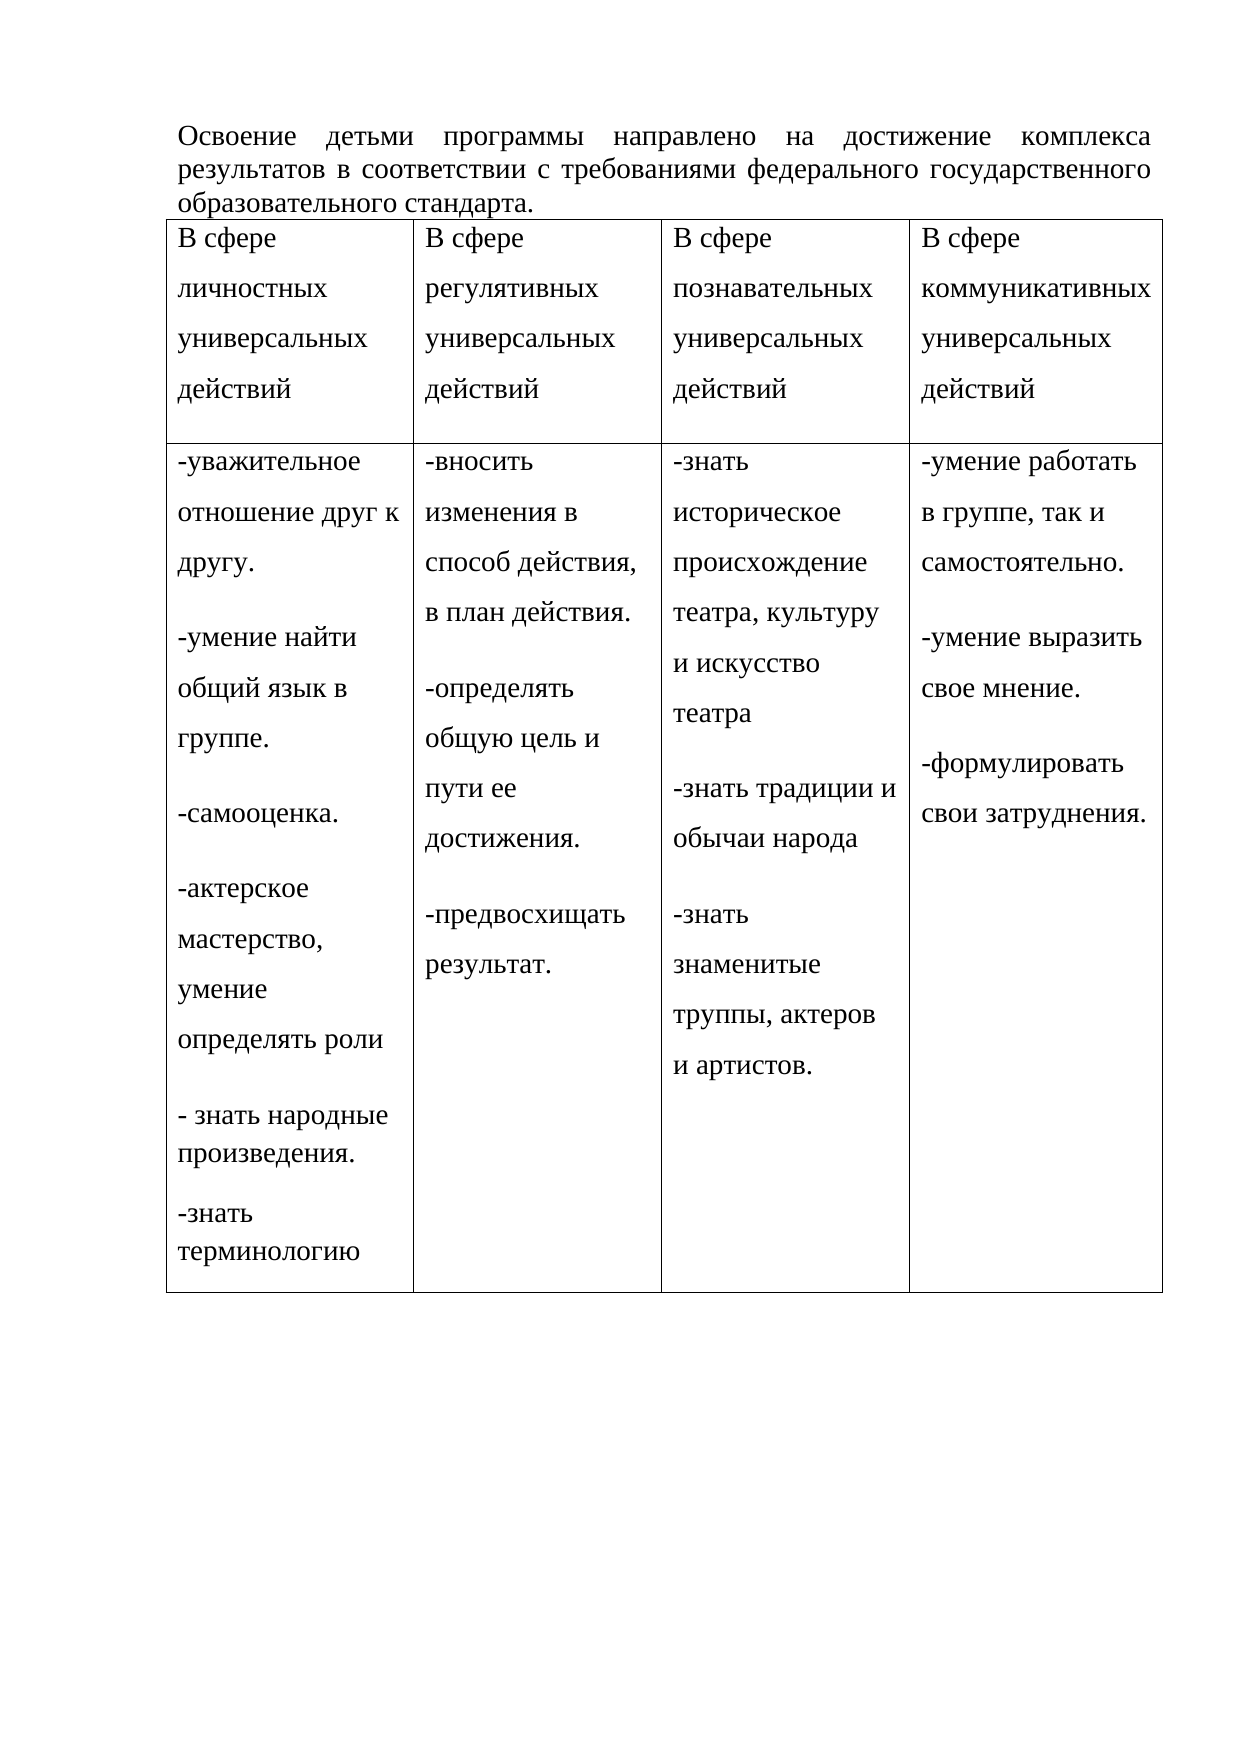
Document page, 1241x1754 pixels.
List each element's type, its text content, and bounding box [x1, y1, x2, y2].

table_cell -вносить изменения в способ действия, в план действия. -определять общую цель и пути ее достижения. -предвосхищать результат. [414, 444, 661, 1292]
text Освоение детьми программы направлено на достижение комплекса результатов в соответствии с требованиями федерального государственного образовательного стандарта. [177, 118, 1152, 219]
table_cell -умение работать в группе, так и самостоятельно. -умение выразить свое мнение. -формулировать свои затруднения. [910, 444, 1162, 1292]
table_header В сфере регулятивных универсальных действий [414, 220, 661, 442]
table_header В сфере познавательных универсальных действий [662, 220, 909, 442]
table_cell -уважительное отношение друг к другу. -умение найти общий язык в группе. -самооценка. -актерское мастерство, умение определять роли - знать народные произведения. -знать терминологию [167, 444, 413, 1292]
table_header В сфере коммуникативных универсальных действий [910, 220, 1162, 442]
table_cell -знать историческое происхождение театра, культуру и искусство театра -знать традиции и обычаи народа -знать знаменитые труппы, актеров и артистов. [662, 444, 909, 1292]
table_header В сфере личностных универсальных действий [167, 220, 413, 442]
